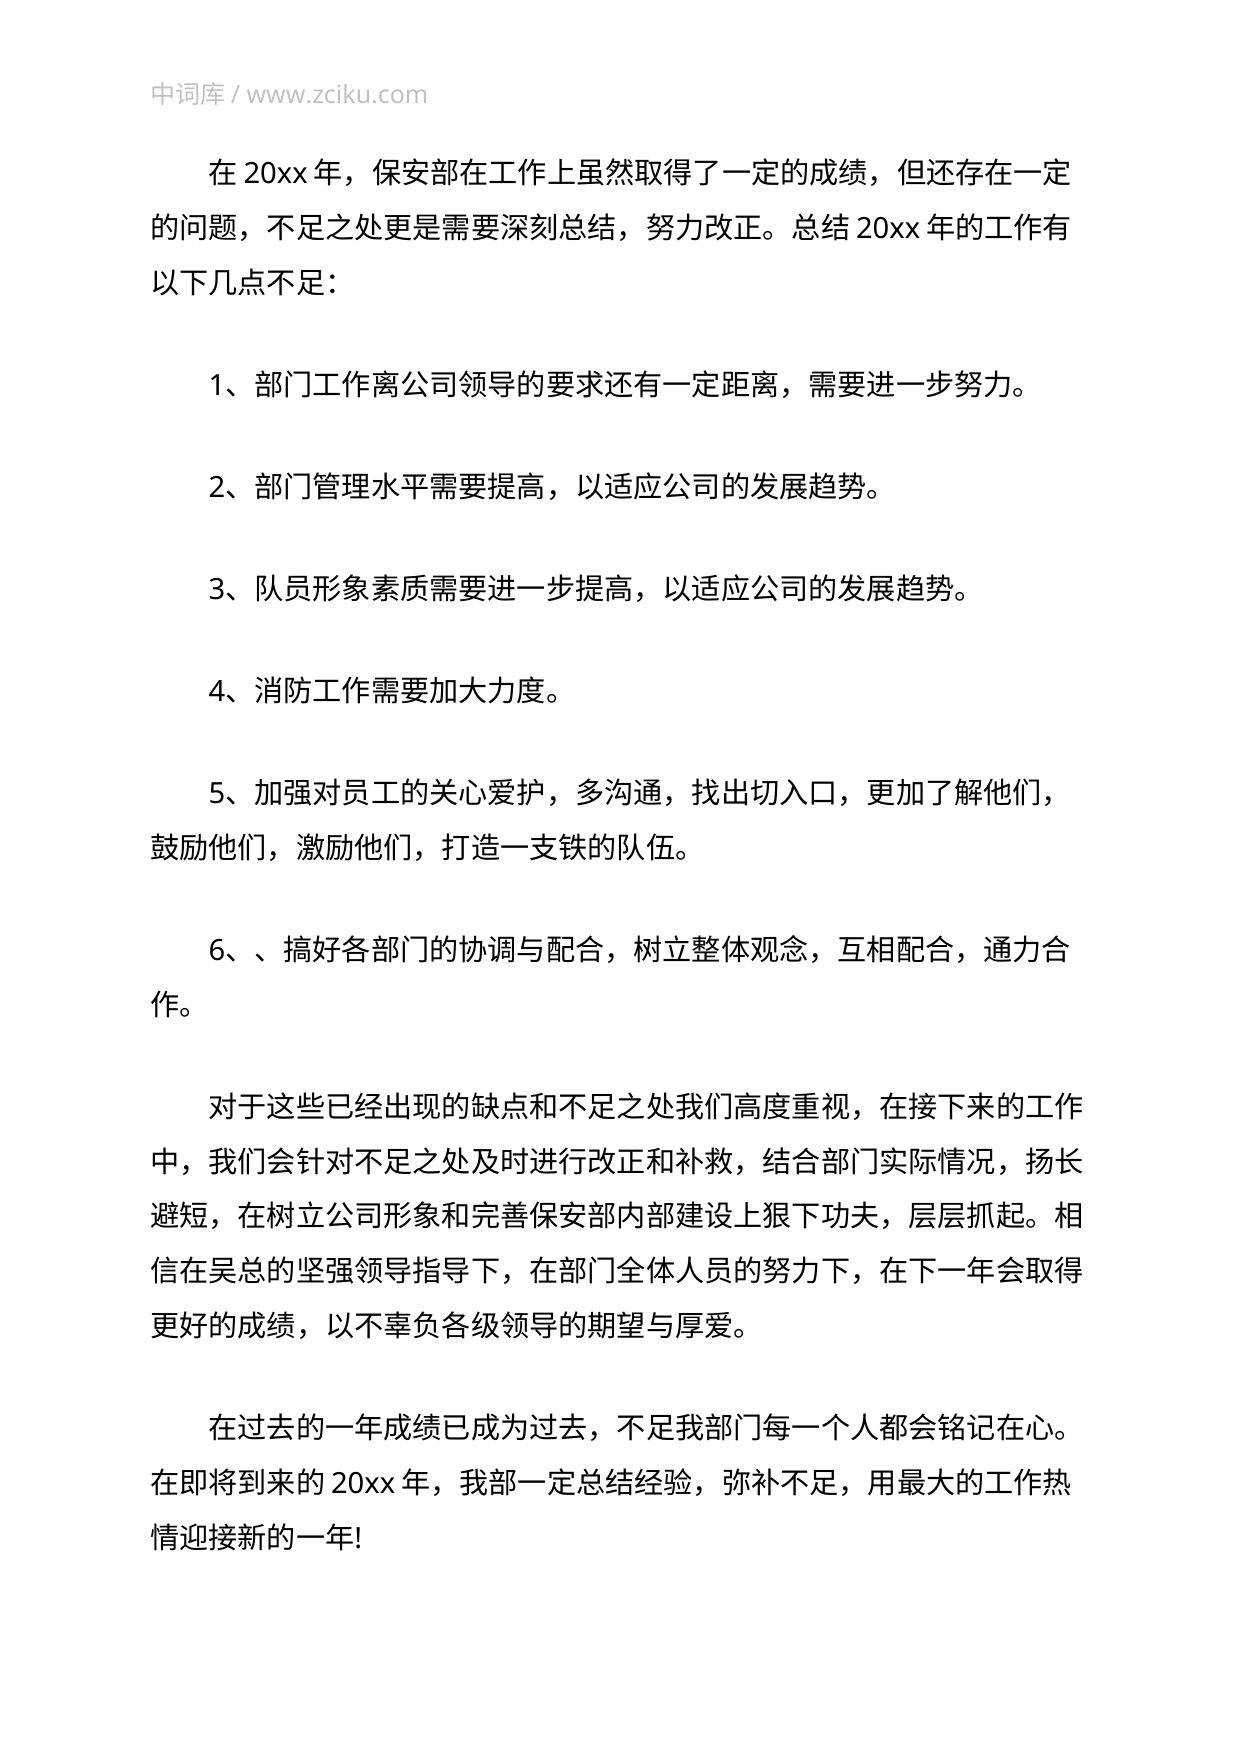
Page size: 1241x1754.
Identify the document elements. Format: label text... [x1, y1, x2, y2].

text 在过去的一年成绩已成为过去，不足我部门每一个人都会铭记在心。在即将到来的20xx年，我部一定总结经验，弥补不足，用最大的工作热情迎接新的一年! [150, 1404, 1090, 1557]
text 1、部门工作离公司领导的要求还有一定距离，需要进一步努力。 [150, 362, 1090, 404]
text 对于这些已经出现的缺点和不足之处我们高度重视，在接下来的工作中，我们会针对不足之处及时进行改正和补救，结合部门实际情况，扬长避短，在树立公司形象和完善保安部内部建设上狠下功夫，层层抓起。相信在吴总的坚强领导指导下，在部门全体人员的努力下，在下一年会取得更好的成绩，以不辜负各级领导的期望与厚爱。 [150, 1083, 1090, 1345]
text 在20xx年，保安部在工作上虽然取得了一定的成绩，但还存在一定的问题，不足之处更是需要深刻总结，努力改正。总结20xx年的工作有以下几点不足： [150, 150, 1090, 302]
text 4、消防工作需要加大力度。 [150, 668, 1090, 710]
text 6、、搞好各部门的协调与配合，树立整体观念，互相配合，通力合作。 [150, 926, 1090, 1024]
text 2、部门管理水平需要提高，以适应公司的发展趋势。 [150, 464, 1090, 506]
text 5、加强对员工的关心爱护，多沟通，找出切入口，更加了解他们，鼓励他们，激励他们，打造一支铁的队伍。 [150, 770, 1090, 867]
text 3、队员形象素质需要进一步提高，以适应公司的发展趋势。 [150, 566, 1090, 608]
